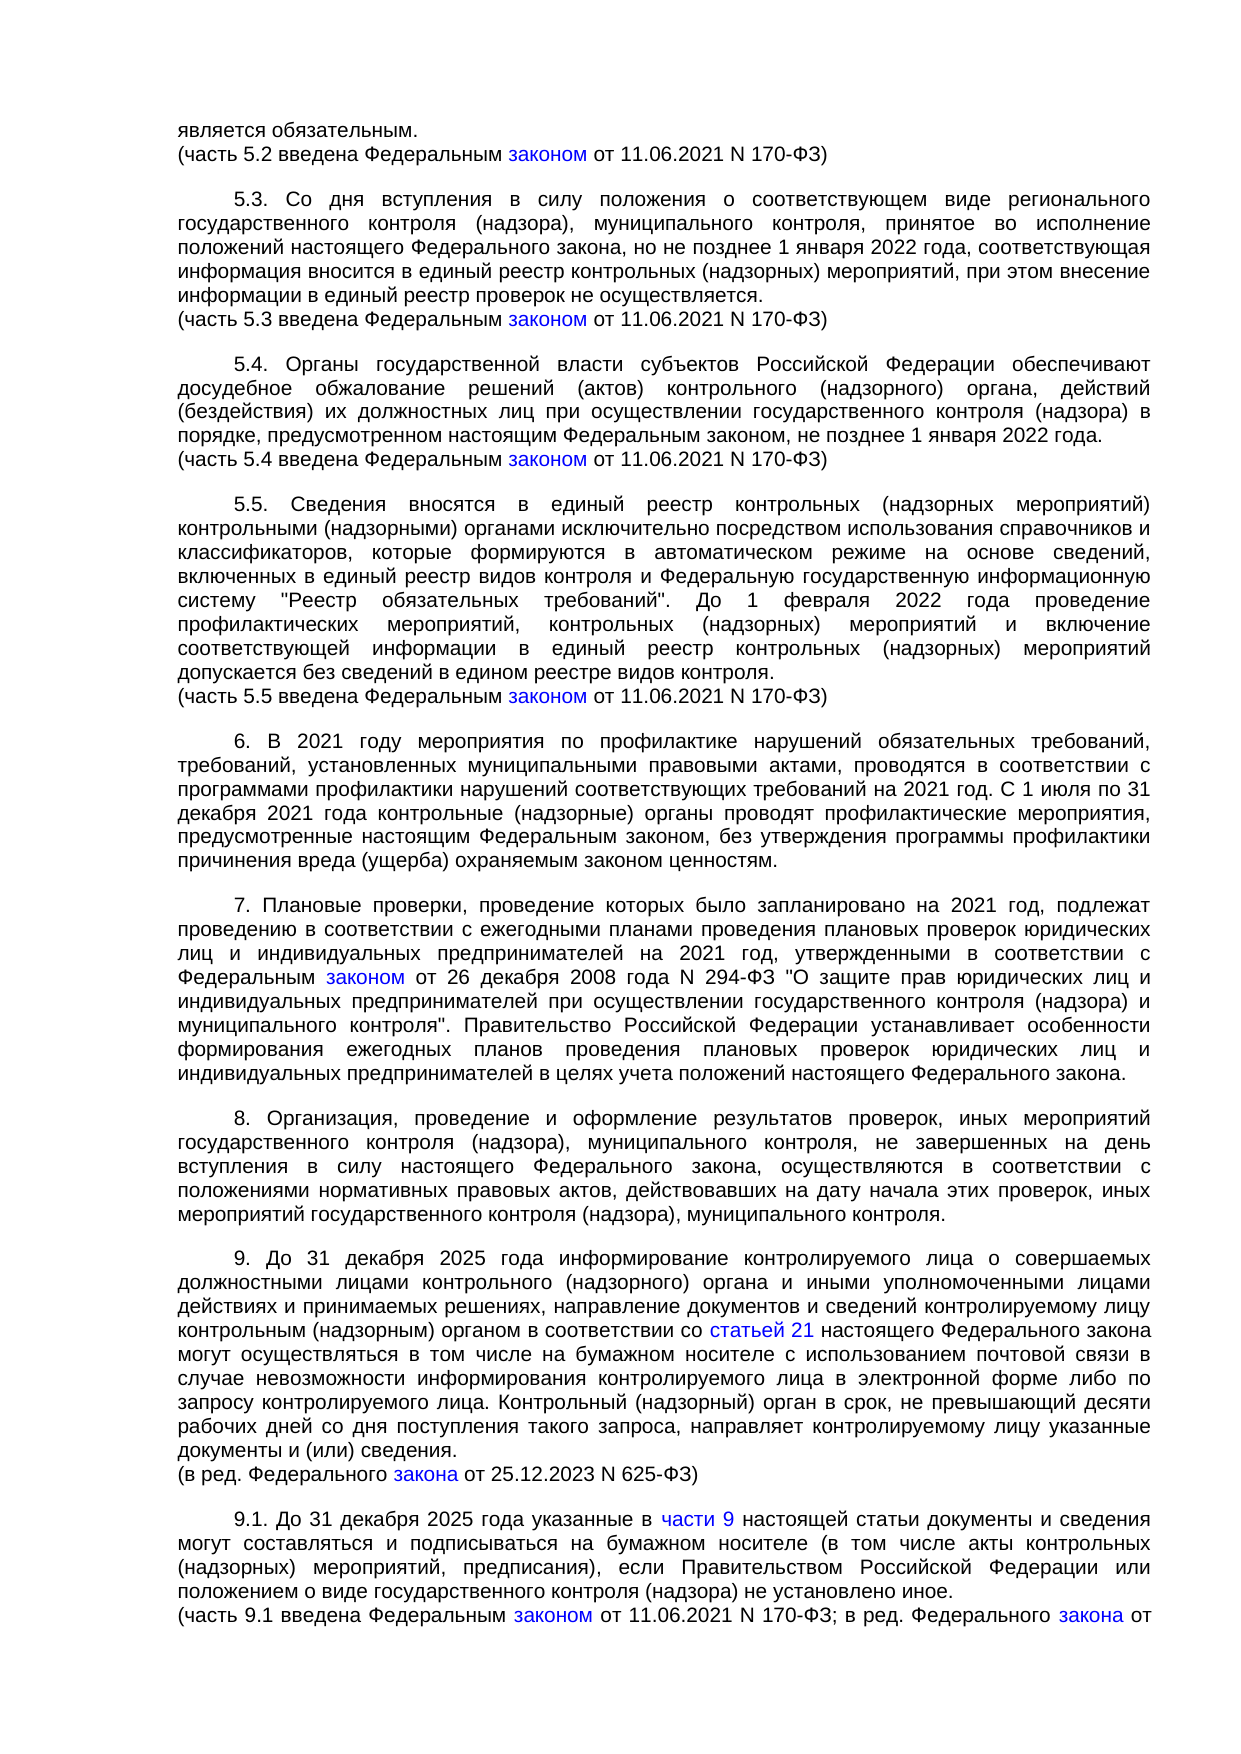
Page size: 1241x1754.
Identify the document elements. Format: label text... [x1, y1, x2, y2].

text (часть 5.3 введена Федеральным законом от 11.06.2021 N 170-ФЗ) [177, 307, 1152, 331]
text 6. В 2021 году мероприятия по профилактике нарушений обязательных требований, требований, установленных муниципальными правовыми актами, проводятся в соответствии с программами профилактики нарушений соответствующих требований на 2021 год. С 1 июля по 31 декабря 2021 года контрольные (надзорные) органы проводят профилактические мероприятия, предусмотренные настоящим Федеральным законом, без утверждения программы профилактики причинения вреда (ущерба) охраняемым законом ценностям. [177, 728, 1152, 872]
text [177, 1602, 1152, 1626]
text 5.5. Сведения вносятся в единый реестр контрольных (надзорных мероприятий) контрольными (надзорными) органами исключительно посредством использования справочников и классификаторов, которые формируются в автоматическом режиме на основе сведений, включенных в единый реестр видов контроля и Федеральную государственную информационную систему "Реестр обязательных требований". До 1 февраля 2022 года проведение профилактических мероприятий, контрольных (надзорных) мероприятий и включение соответствующей информации в единый реестр контрольных (надзорных) мероприятий допускается без сведений в едином реестре видов контроля. [177, 492, 1152, 684]
text 8. Организация, проведение и оформление результатов проверок, иных мероприятий государственного контроля (надзора), муниципального контроля, не завершенных на день вступления в силу настоящего Федерального закона, осуществляются в соответствии с положениями нормативных правовых актов, действовавших на дату начала этих проверок, иных мероприятий государственного контроля (надзора), муниципального контроля. [177, 1106, 1152, 1225]
text 5.3. Со дня вступления в силу положения о соответствующем виде регионального государственного контроля (надзора), муниципального контроля, принятое во исполнение положений настоящего Федерального закона, но не позднее 1 января 2022 года, соответствующая информация вносится в единый реестр контрольных (надзорных) мероприятий, при этом внесение информации в единый реестр проверок не осуществляется. [177, 187, 1152, 307]
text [177, 118, 1152, 142]
text (часть 5.4 введена Федеральным законом от 11.06.2021 N 170-ФЗ) [177, 447, 1152, 471]
text 5.4. Органы государственной власти субъектов Российской Федерации обеспечивают досудебное обжалование решений (актов) контрольного (надзорного) органа, действий (бездействия) их должностных лиц при осуществлении государственного контроля (надзора) в порядке, предусмотренном настоящим Федеральным законом, не позднее 1 января 2022 года. [177, 351, 1152, 447]
text 9. До 31 декабря 2025 года информирование контролируемого лица о совершаемых должностными лицами контрольного (надзорного) органа и иными уполномоченными лицами действиях и принимаемых решениях, направление документов и сведений контролируемому лицу контрольным (надзорным) органом в соответствии со статьей 21 настоящего Федерального закона могут осуществляться в том числе на бумажном носителе с использованием почтовой связи в случае невозможности информирования контролируемого лица в электронной форме либо по запросу контролируемого лица. Контрольный (надзорный) орган в срок, не превышающий десяти рабочих дней со дня поступления такого запроса, направляет контролируемому лицу указанные документы и (или) сведения. [177, 1246, 1152, 1462]
text 7. Плановые проверки, проведение которых было запланировано на 2021 год, подлежат проведению в соответствии с ежегодными планами проведения плановых проверок юридических лиц и индивидуальных предпринимателей на 2021 год, утвержденными в соответствии с Федеральным законом от 26 декабря 2008 года N 294-ФЗ "О защите прав юридических лиц и индивидуальных предпринимателей при осуществлении государственного контроля (надзора) и муниципального контроля". Правительство Российской Федерации устанавливает особенности формирования ежегодных планов проведения плановых проверок юридических лиц и индивидуальных предпринимателей в целях учета положений настоящего Федерального закона. [177, 893, 1152, 1085]
text (в ред. Федерального закона от 25.12.2023 N 625-ФЗ) [177, 1462, 1152, 1486]
text (часть 5.2 введена Федеральным законом от 11.06.2021 N 170-ФЗ) [177, 142, 1152, 166]
text (часть 5.5 введена Федеральным законом от 11.06.2021 N 170-ФЗ) [177, 684, 1152, 708]
text 9.1. До 31 декабря 2025 года указанные в части 9 настоящей статьи документы и сведения могут составляться и подписываться на бумажном носителе (в том числе акты контрольных (надзорных) мероприятий, предписания), если Правительством Российской Федерации или положением о виде государственного контроля (надзора) не установлено иное. [177, 1507, 1152, 1602]
